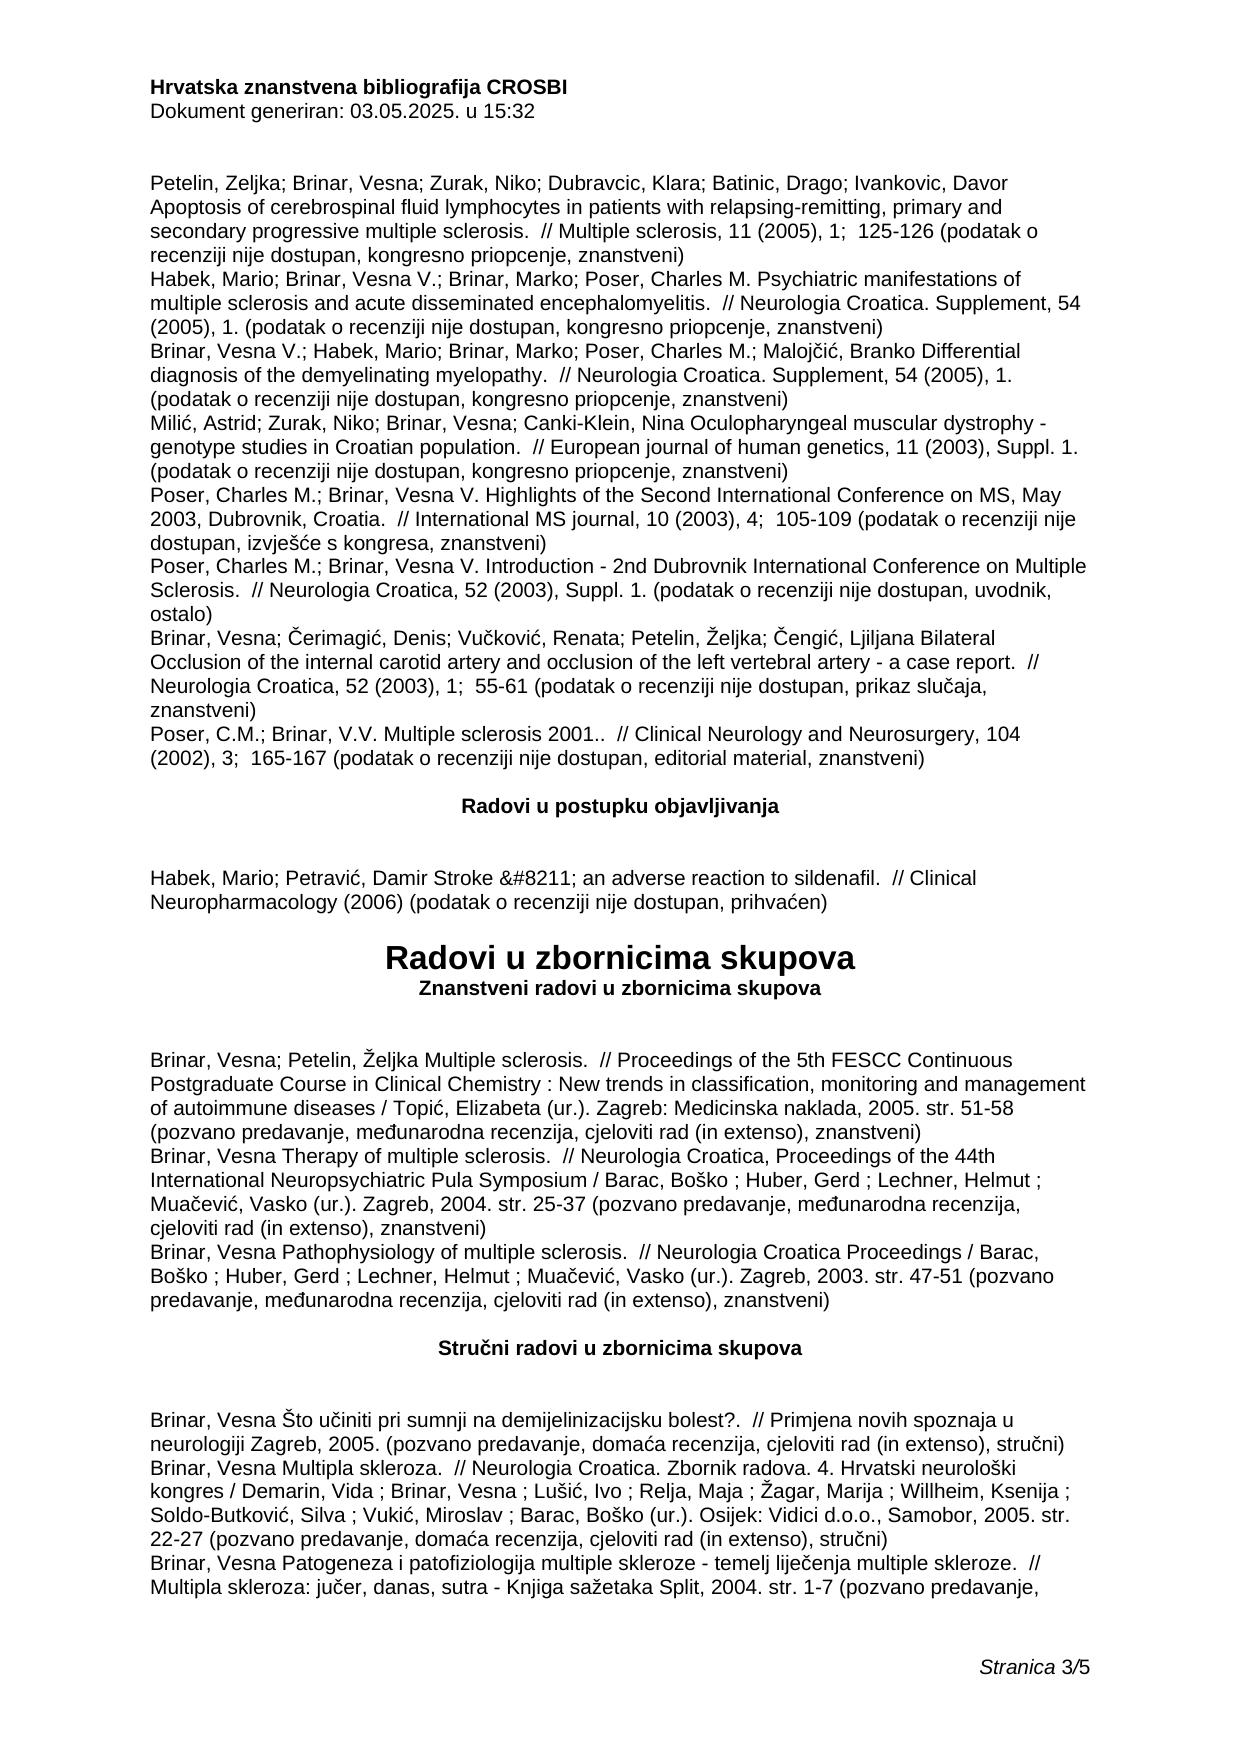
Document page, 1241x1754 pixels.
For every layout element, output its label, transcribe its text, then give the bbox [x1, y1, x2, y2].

subtitle Znanstveni radovi u zbornicima skupova [150, 976, 1090, 1000]
text Brinar, Vesna [150, 1455, 1090, 1551]
subtitle Radovi u zbornicima skupova [150, 938, 1090, 976]
text Petelin, Zeljka; Brinar, Vesna; Zurak, Niko; Dubravcic, Klara; Batinic, Drago; Ivankovic, Davor [150, 171, 1090, 267]
subtitle Radovi u postupku objavljivanja [150, 794, 1090, 818]
text Poser, Charles M.; Brinar, Vesna V. [150, 482, 1090, 554]
text Brinar, Vesna; Čerimagić, Denis; Vučković, Renata; Petelin, Željka; Čengić, Ljiljana [150, 626, 1090, 722]
text Milić, Astrid; Zurak, Niko; Brinar, Vesna; Canki-Klein, Nina [150, 411, 1090, 482]
text Brinar, Vesna [150, 1407, 1090, 1455]
text Poser, C.M.; Brinar, V.V. [150, 722, 1090, 770]
subtitle Stručni radovi u zbornicima skupova [150, 1336, 1090, 1359]
text Habek, Mario; Petravić, Damir [150, 866, 1090, 914]
text Brinar, Vesna [150, 1240, 1090, 1312]
text Poser, Charles M.; Brinar, Vesna V. [150, 554, 1090, 626]
text Brinar, Vesna [150, 1551, 1090, 1599]
text Brinar, Vesna [150, 1144, 1090, 1240]
text Brinar, Vesna; Petelin, Željka [150, 1048, 1090, 1144]
text Habek, Mario; Brinar, Vesna V.; Brinar, Marko; Poser, Charles M. [150, 267, 1090, 339]
text Brinar, Vesna V.; Habek, Mario; Brinar, Marko; Poser, Charles M.; Malojčić, Branko [150, 339, 1090, 411]
